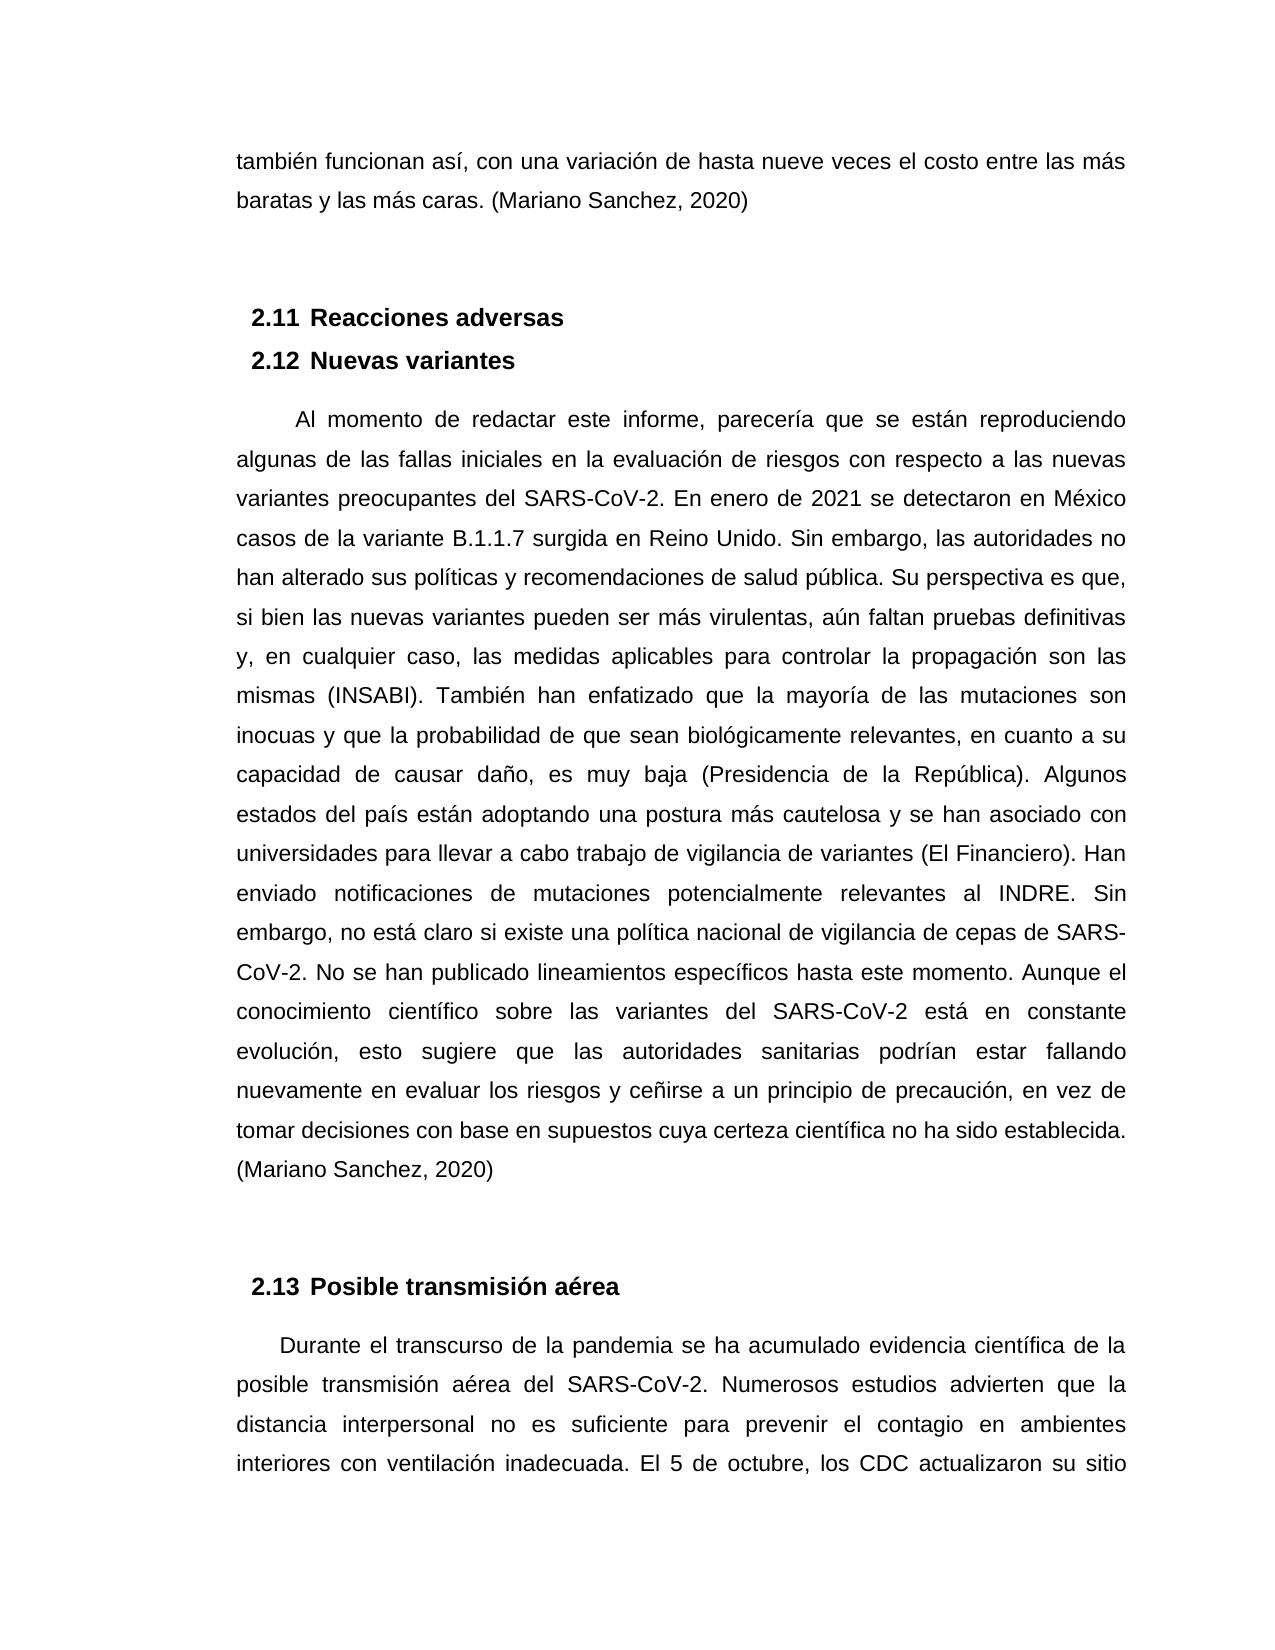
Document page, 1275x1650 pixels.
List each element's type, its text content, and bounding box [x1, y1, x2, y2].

list Posible transmisión aérea [251, 1272, 1127, 1301]
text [236, 1332, 1127, 1477]
list Reacciones adversas [251, 303, 1127, 332]
list Nuevas variantes [251, 346, 1127, 375]
text Al momento de redactar este informe, parecería que se están reproduciendo algunas de las fallas iniciales en la evaluación de riesgos con respecto a las nuevas variantes preocupantes del SARS-CoV-2. En enero de 2021 se detectaron en México casos de la variante B.1.1.7 surgida en Reino Unido. Sin embargo, las autoridades no han alterado sus políticas y recomendaciones de salud pública. Su perspectiva es que, si bien las nuevas variantes pueden ser más virulentas, aún faltan pruebas definitivas y, en cualquier caso, las medidas aplicables para controlar la propagación son las mismas (INSABI). También han enfatizado que la mayoría de las mutaciones son inocuas y que la probabilidad de que sean biológicamente relevantes, en cuanto a su capacidad de causar daño, es muy baja (Presidencia de la República). Algunos estados del país están adoptando una postura más cautelosa y se han asociado con universidades para llevar a cabo trabajo de vigilancia de variantes (El Financiero). Han enviado notificaciones de mutaciones potencialmente relevantes al INDRE. Sin embargo, no está claro si existe una política nacional de vigilancia de cepas de SARS-CoV-2. No se han publicado lineamientos específicos hasta este momento. Aunque el conocimiento científico sobre las variantes del SARS-CoV-2 está en constante evolución, esto sugiere que las autoridades sanitarias podrían estar fallando nuevamente en evaluar los riesgos y ceñirse a un principio de precaución, en vez de tomar decisiones con base en supuestos cuya certeza científica no ha sido establecida. [236, 406, 1127, 1182]
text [236, 148, 1127, 213]
